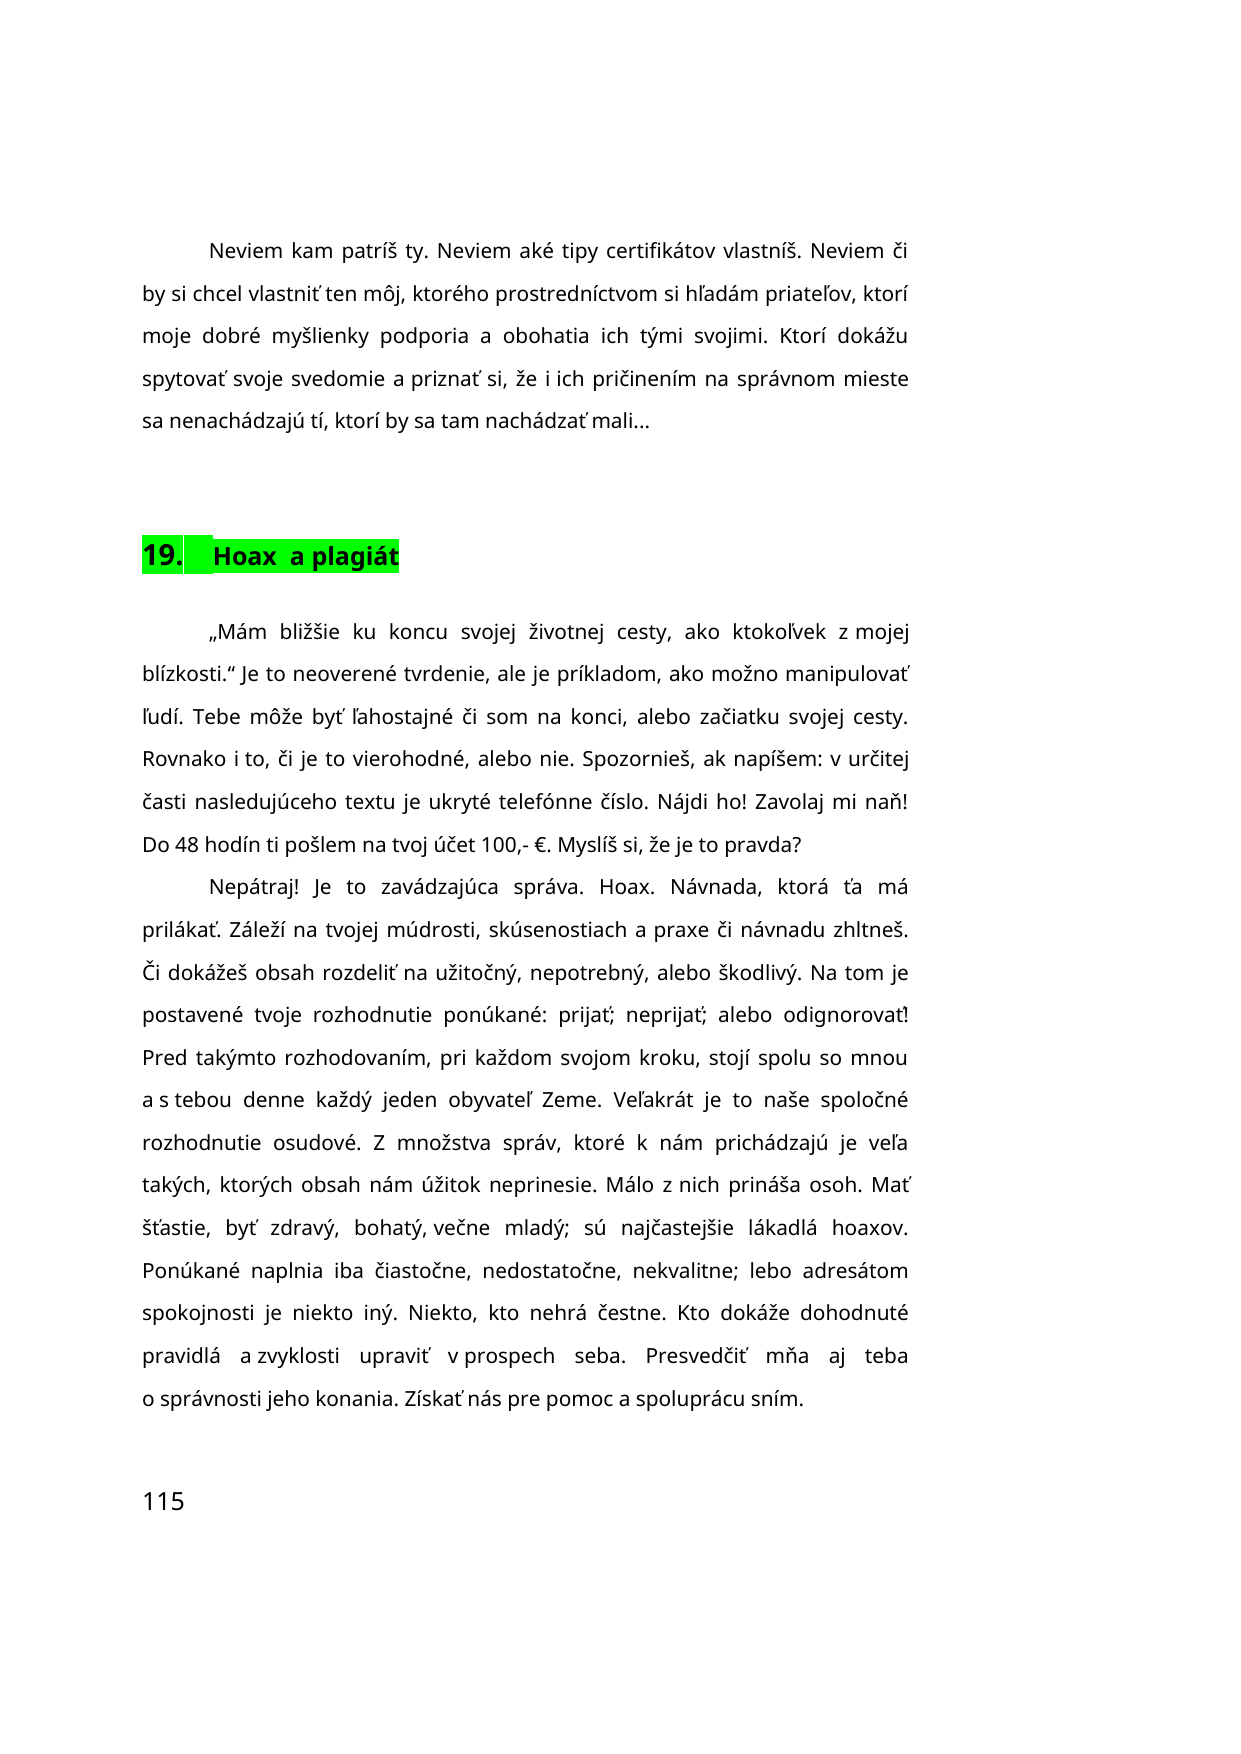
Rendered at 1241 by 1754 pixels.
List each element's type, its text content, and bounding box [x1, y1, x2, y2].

text Nepátraj! Je to zavádzajúca správa. Hoax. Návnada, ktorá ťa má prilákať. Záleží na tvojej múdrosti, skúsenostiach a praxe či návnadu zhltneš. Či dokážeš obsah rozdeliť na užitočný, nepotrebný, alebo škodlivý. Na tom je postavené tvoje rozhodnutie ponúkané: prijať; neprijať; alebo odignorovať! Pred takýmto rozhodovaním, pri každom svojom kroku, stojí spolu so mnou a s tebou denne každý jeden obyvateľ Zeme. Veľakrát je to naše spoločné rozhodnutie osudové. Z množstva správ, ktoré k nám prichádzajú je veľa takých, ktorých obsah nám úžitok neprinesie. Málo z nich prináša osoh. Mať šťastie, byť zdravý, bohatý, večne mladý; sú najčastejšie lákadlá hoaxov. Ponúkané naplnia iba čiastočne, nedostatočne, nekvalitne; lebo adresátom spokojnosti je niekto iný. Niekto, kto nehrá čestne. Kto dokáže dohodnuté pravidlá a zvyklosti upraviť v prospech seba. Presvedčiť mňa aj teba o správnosti jeho konania. Získať nás pre pomoc a spoluprácu sním. [142, 872, 909, 1412]
subtitle Hoax a plagiát [142, 534, 909, 574]
text Neviem kam patríš ty. Neviem aké tipy certifikátov vlastníš. Neviem či by si chcel vlastniť ten môj, ktorého prostredníctvom si hľadám priateľov, ktorí moje dobré myšlienky podporia a obohatia ich tými svojimi. Ktorí dokážu spytovať svoje svedomie a priznať si, že i ich pričinením na správnom mieste sa nenachádzajú tí, ktorí by sa tam nachádzať mali... [142, 236, 909, 435]
text „Mám bližšie ku koncu svojej životnej cesty, ako ktokoľvek z mojej blízkosti.“ Je to neoverené tvrdenie, ale je príkladom, ako možno manipulovať ľudí. Tebe môže byť ľahostajné či som na konci, alebo začiatku svojej cesty. Rovnako i to, či je to vierohodné, alebo nie. Spozornieš, ak napíšem: v určitej časti nasledujúceho textu je ukryté telefónne číslo. Nájdi ho! Zavolaj mi naň! Do 48 hodín ti pošlem na tvoj účet 100,- €. Myslíš si, že je to pravda? [142, 617, 909, 858]
